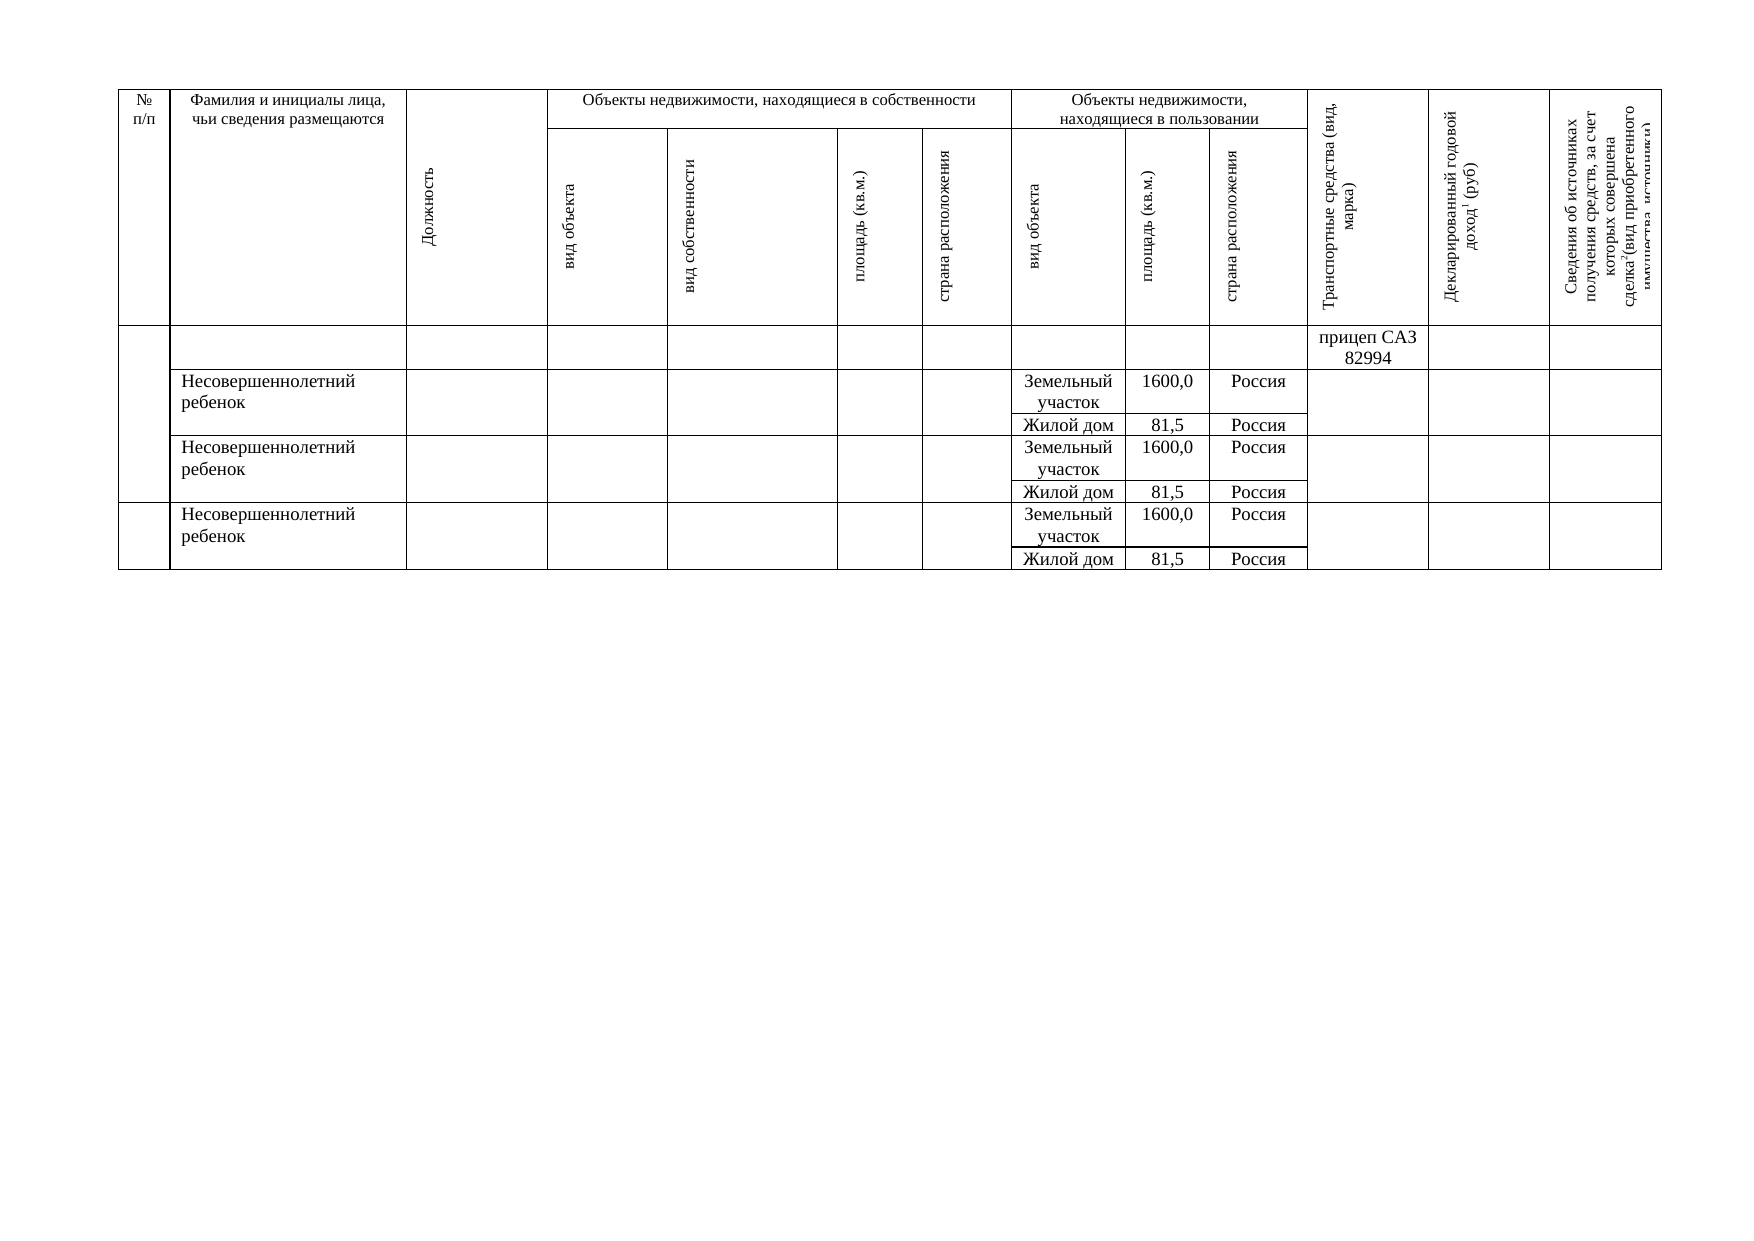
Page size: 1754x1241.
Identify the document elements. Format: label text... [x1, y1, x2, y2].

table_header Объекты недвижимости, находящиеся в пользовании [1012, 90, 1307, 128]
table_cell 1600,0 [1126, 370, 1209, 413]
table_cell [1429, 503, 1549, 569]
table_cell Жилой дом [1012, 414, 1125, 435]
table_cell 81,5 [1126, 481, 1209, 502]
table_cell вид собственности [668, 129, 837, 324]
table_cell Россия [1210, 370, 1307, 413]
table_cell [1308, 436, 1428, 502]
table_cell Жилой дом [1012, 548, 1125, 569]
table_cell [407, 436, 547, 502]
table_cell Несовершеннолетний ребенок [171, 370, 406, 435]
table_cell Несовершеннолетний ребенок [171, 436, 406, 502]
table_cell [1550, 503, 1661, 569]
table_cell страна расположения [923, 129, 1011, 324]
table_cell Авто прицеп САЗ 82994 [1308, 326, 1428, 369]
table_cell страна расположения [1210, 129, 1307, 324]
table_cell Россия [1210, 414, 1307, 435]
table_cell [548, 436, 667, 502]
table_cell площадь (кв.м.) [838, 129, 922, 324]
table_cell вид объекта [548, 129, 667, 324]
table_cell Жилой дом [1012, 481, 1125, 502]
table_cell [1429, 436, 1549, 502]
table_cell 1600,0 [1126, 503, 1209, 546]
table_cell Россия [1210, 481, 1307, 502]
table_cell [1550, 436, 1661, 502]
table_cell [923, 436, 1011, 502]
table_cell Земельный участок [1012, 503, 1125, 546]
table_cell [923, 370, 1011, 435]
table_cell Россия [1210, 503, 1307, 546]
table_cell вид объекта [1012, 129, 1125, 324]
table_cell [1308, 370, 1428, 435]
table_header Транспортные средства (вид, марка) [1308, 90, 1428, 324]
table_cell [668, 436, 837, 502]
table_cell 1600,0 [1126, 436, 1209, 479]
table_cell Несовершеннолетний ребенок [171, 503, 406, 569]
table_cell [838, 370, 922, 435]
table_cell [838, 436, 922, 502]
table_header № п/п [119, 90, 169, 324]
table_cell Россия [1210, 548, 1307, 569]
table_header Должность [407, 90, 547, 324]
table_header Сведения об источниках получения средств, за счет которых совершена сделка2(вид приобретенного имущества, источники) [1550, 90, 1661, 324]
table_cell Россия [1210, 436, 1307, 479]
table_cell [1429, 370, 1549, 435]
table_cell [407, 503, 547, 569]
table_cell [1550, 370, 1661, 435]
table_cell [548, 370, 667, 435]
table_cell [668, 503, 837, 569]
table_cell [119, 503, 169, 569]
table_header Декларированный годовой доход1 (руб) [1429, 90, 1549, 324]
table_header Объекты недвижимости, находящиеся в собственности [548, 90, 1011, 128]
table_cell [668, 370, 837, 435]
table_cell Земельный участок [1012, 436, 1125, 479]
table_header Фамилия и инициалы лица, чьи сведения размещаются [171, 90, 406, 324]
table_cell [1308, 503, 1428, 569]
table_cell [923, 503, 1011, 569]
table_cell [548, 503, 667, 569]
table_cell [838, 503, 922, 569]
table_cell 81,5 [1126, 548, 1209, 569]
table_cell 81,5 [1126, 414, 1209, 435]
table_cell Земельный участок [1012, 370, 1125, 413]
table_cell площадь (кв.м.) [1126, 129, 1209, 324]
table_cell [407, 370, 547, 435]
